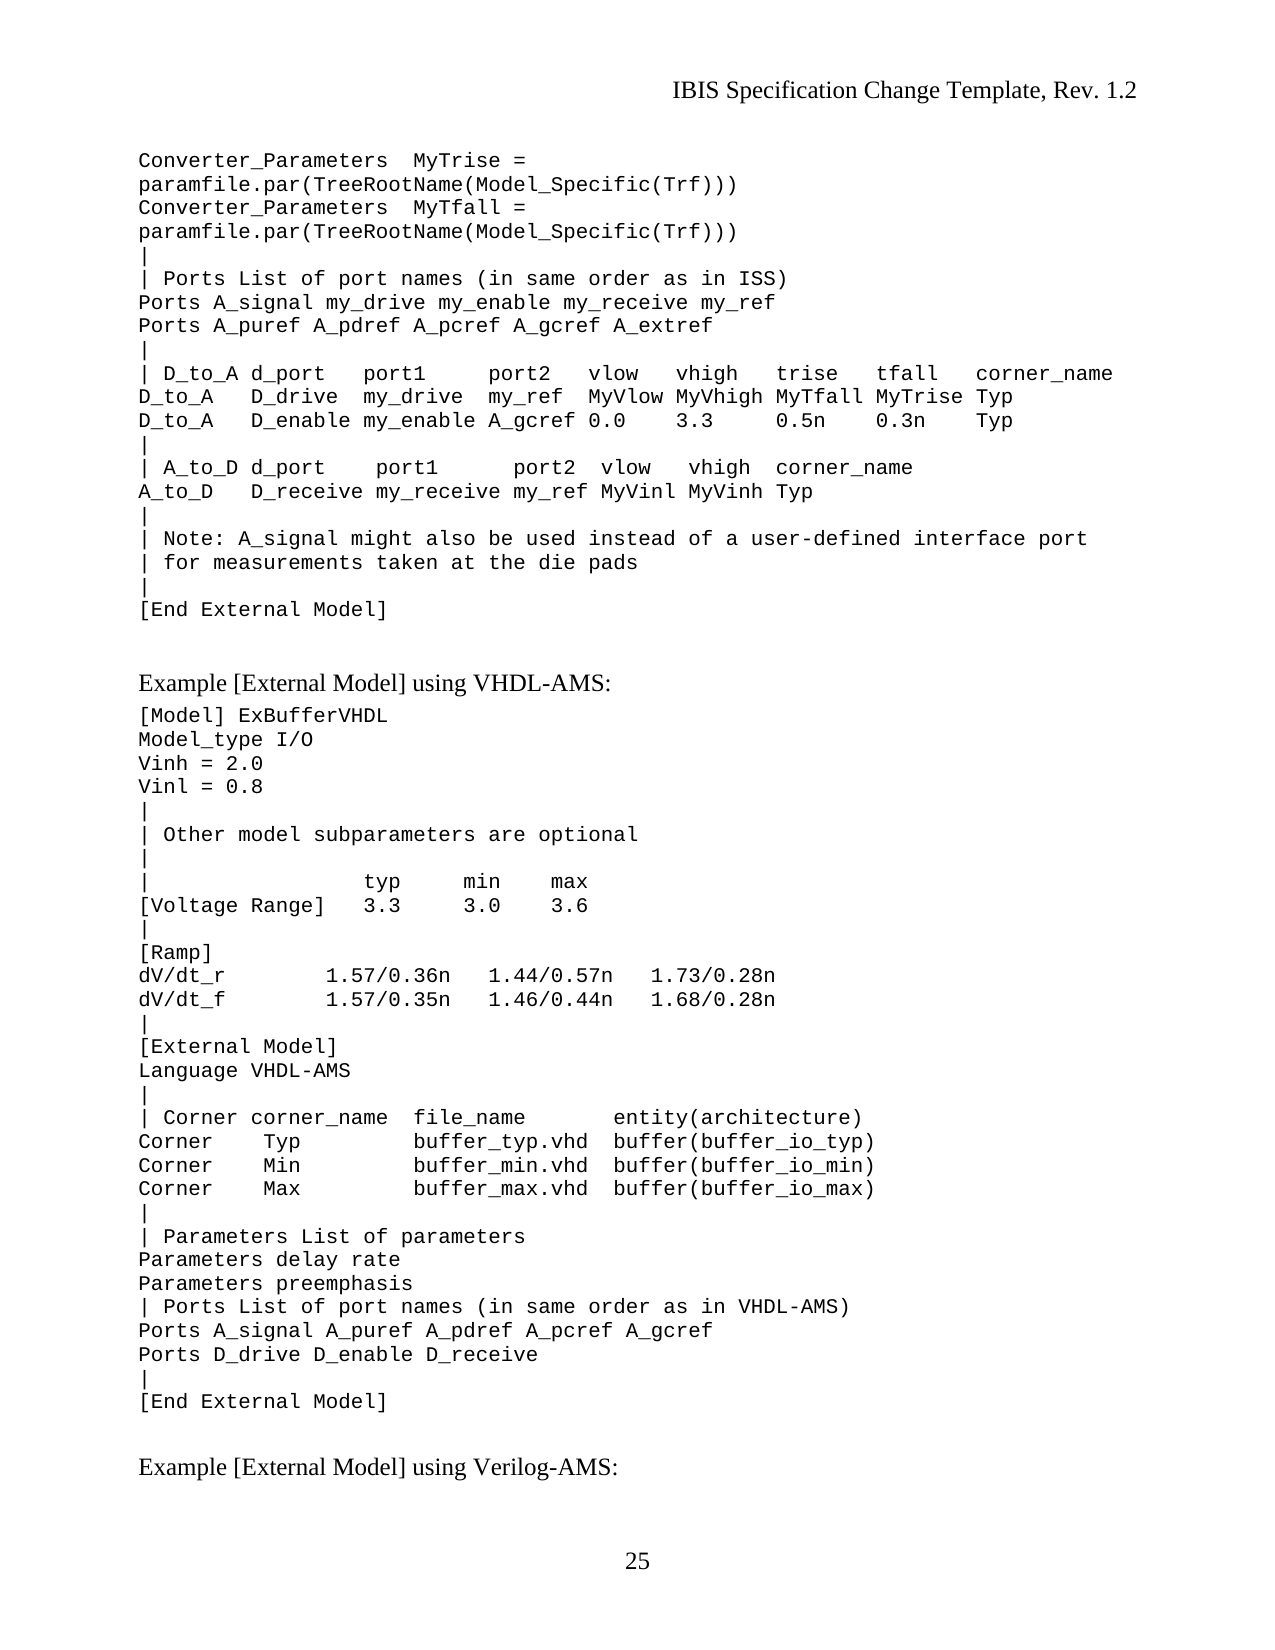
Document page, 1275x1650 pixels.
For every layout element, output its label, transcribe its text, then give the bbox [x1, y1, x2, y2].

text D_to_A D_drive my_drive my_ref MyVlow MyVhigh MyTfall MyTrise Typ [138, 386, 1137, 410]
text | Parameters List of parameters [138, 1226, 1137, 1249]
text dV/dt_r 1.57/0.36n 1.44/0.57n 1.73/0.28n [138, 966, 1137, 989]
text [Model] ExBufferVHDL [138, 705, 1137, 729]
text Ports A_signal my_drive my_enable my_receive my_ref [138, 292, 1137, 316]
text Converter_Parameters MyTfall = paramfile.par(TreeRootName(Model_Specific(Trf))) [138, 197, 1137, 244]
text Corner Max buffer_max.vhd buffer(buffer_io_max) [138, 1178, 1137, 1202]
text | [138, 505, 1137, 528]
text Converter_Parameters MyTrise = paramfile.par(TreeRootName(Model_Specific(Trf))) [138, 150, 1137, 197]
text Corner Typ buffer_typ.vhd buffer(buffer_io_typ) [138, 1131, 1137, 1155]
text | [138, 847, 1137, 871]
text | A_to_D d_port port1 port2 vlow vhigh corner_name [138, 457, 1137, 481]
text [Ramp] [138, 942, 1137, 966]
text | [138, 1367, 1137, 1391]
text Parameters preemphasis [138, 1273, 1137, 1297]
text Parameters delay rate [138, 1249, 1137, 1273]
text | [138, 244, 1137, 268]
text | [138, 1013, 1137, 1036]
text Ports A_signal A_puref A_pdref A_pcref A_gcref [138, 1320, 1137, 1344]
text A_to_D D_receive my_receive my_ref MyVinl MyVinh Typ [138, 481, 1137, 505]
text | typ min max [138, 871, 1137, 894]
text | Corner corner_name file_name entity(architecture) [138, 1107, 1137, 1131]
text | [138, 339, 1137, 363]
text Ports A_puref A_pdref A_pcref A_gcref A_extref [138, 316, 1137, 339]
text | Ports List of port names (in same order as in ISS) [138, 268, 1137, 292]
text Corner Min buffer_min.vhd buffer(buffer_io_min) [138, 1155, 1137, 1178]
text | for measurements taken at the die pads [138, 552, 1137, 576]
text | [138, 1202, 1137, 1226]
text | [138, 434, 1137, 457]
text dV/dt_f 1.57/0.35n 1.46/0.44n 1.68/0.28n [138, 989, 1137, 1013]
text | [138, 918, 1137, 942]
text [Voltage Range] 3.3 3.0 3.6 [138, 894, 1137, 918]
text Example [External Model] using VHDL-AMS: [138, 668, 1137, 697]
text Vinl = 0.8 [138, 776, 1137, 800]
text | [138, 576, 1137, 599]
text | [138, 1084, 1137, 1107]
text | Other model subparameters are optional [138, 824, 1137, 847]
text Example [External Model] using Verilog-AMS: [138, 1452, 1137, 1481]
text [End External Model] [138, 1391, 1137, 1415]
text [End External Model] [138, 599, 1137, 623]
text | [138, 800, 1137, 824]
text Vinh = 2.0 [138, 753, 1137, 776]
text | Note: A_signal might also be used instead of a user-defined interface port [138, 528, 1137, 552]
text D_to_A D_enable my_enable A_gcref 0.0 3.3 0.5n 0.3n Typ [138, 410, 1137, 434]
text Language VHDL-AMS [138, 1060, 1137, 1084]
text Ports D_drive D_enable D_receive [138, 1344, 1137, 1367]
text [External Model] [138, 1036, 1137, 1060]
text | Ports List of port names (in same order as in VHDL-AMS) [138, 1297, 1137, 1320]
text Model_type I/O [138, 729, 1137, 753]
text | D_to_A d_port port1 port2 vlow vhigh trise tfall corner_name [138, 363, 1137, 386]
